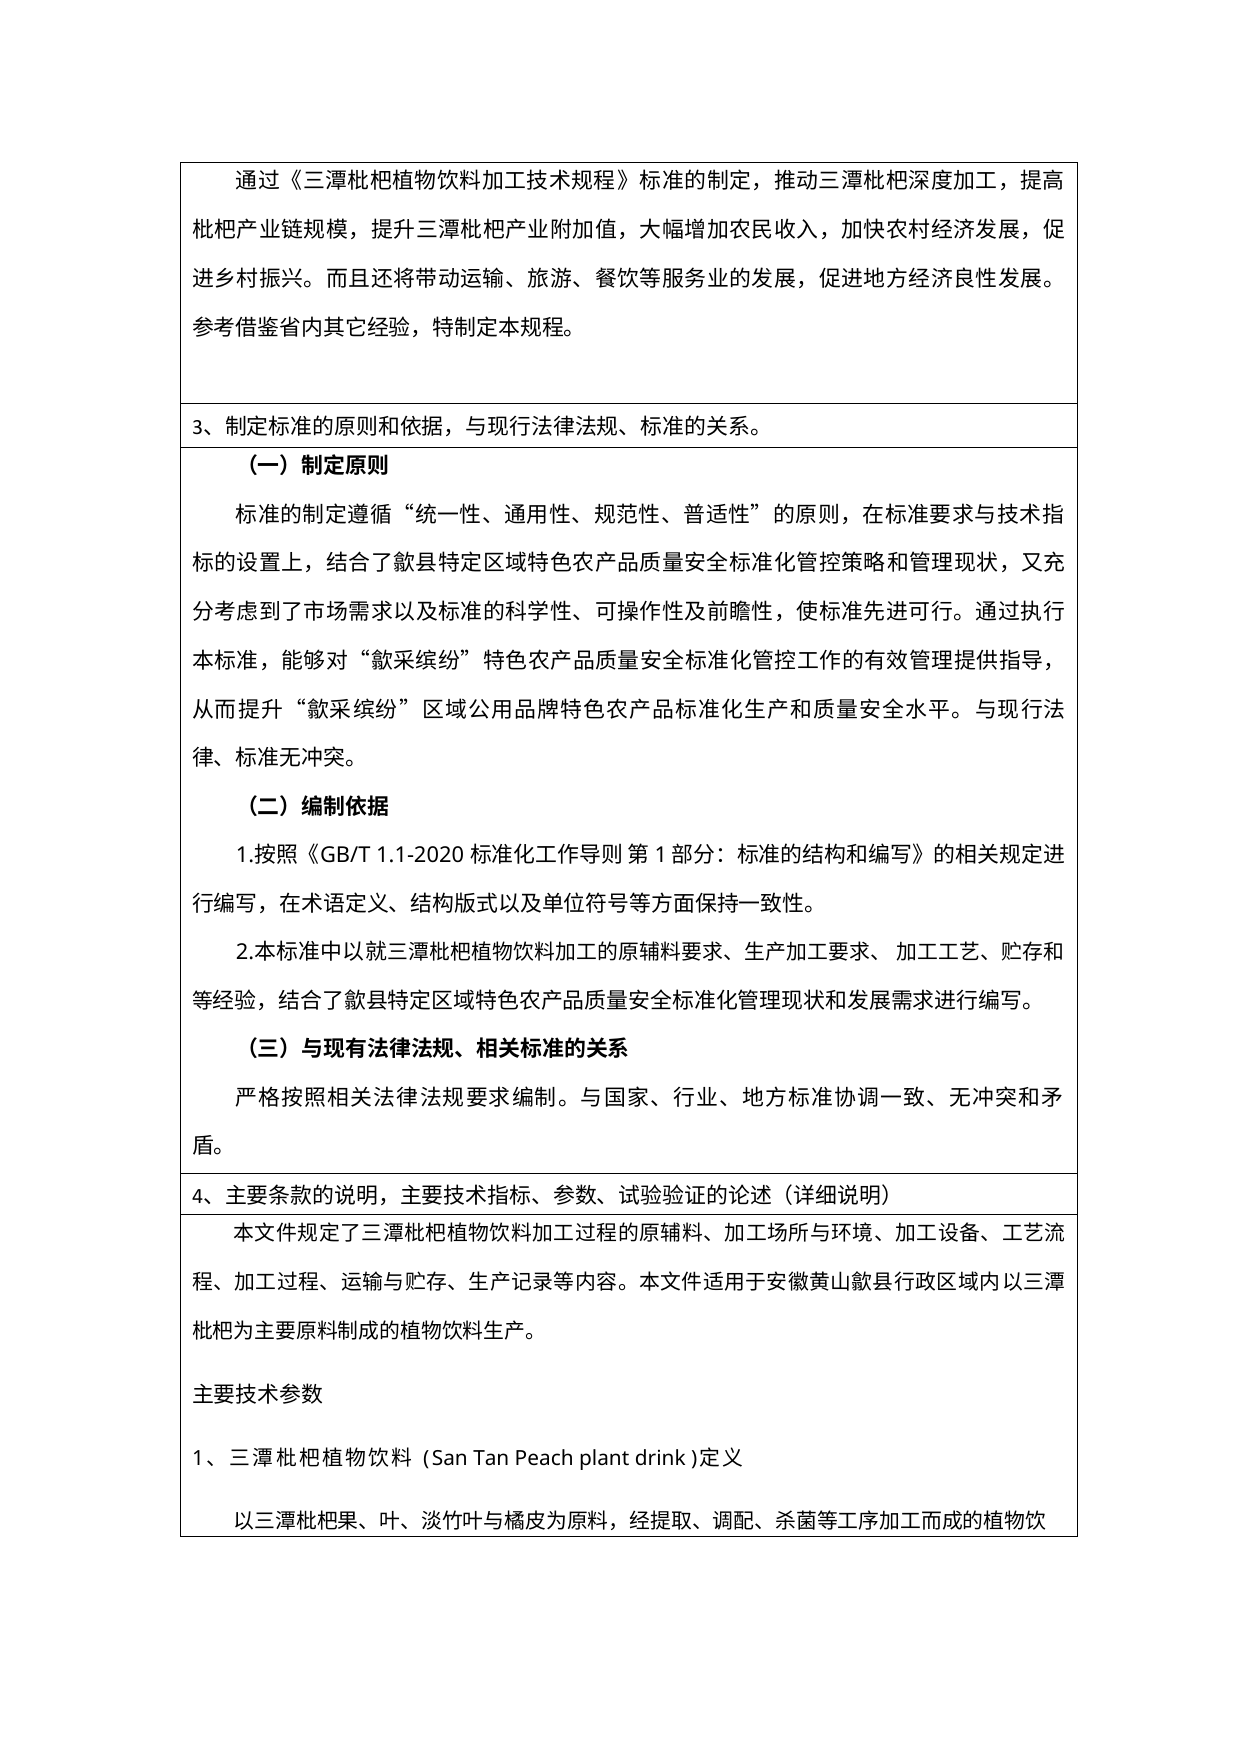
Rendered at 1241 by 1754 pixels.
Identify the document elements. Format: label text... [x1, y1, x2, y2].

table_cell （一）制定原则 标准的制定遵循“统一性、通用性、规范性、普适性”的原则，在标准要求与技术指标的设置上，结合了歙县特定区域特色农产品质量安全标准化管控策略和管理现状，又充分考虑到了市场需求以及标准的科学性、可操作性及前瞻性，使标准先进可行。通过执行本标准，能够对“歙采缤纷”特色农产品质量安全标准化管控工作的有效管理提供指导，从而提升“歙采缤纷”区域公用品牌特色农产品标准化生产和质量安全水平。与现行法律、标准无冲突。 （二）编制依据 1.按照《GB/T 1.1-2020 标准化工作导则 第1部分：标准的结构和编写》的相关规定进行编写，在术语定义、结构版式以及单位符号等方面保持一致性。 2.本标准中以就三潭枇杷植物饮料加工的原辅料要求、生产加工要求、 加工工艺、贮存和等经验，结合了歙县特定区域特色农产品质量安全标准化管理现状和发展需求进行编写。 （三）与现有法律法规、相关标准的关系 严格按照相关法律法规要求编制。与国家、行业、地方标准协调一致、无冲突和矛盾。 [181, 448, 1077, 1173]
table_cell 4、主要条款的说明，主要技术指标、参数、试验验证的论述（详细说明） [181, 1174, 1077, 1214]
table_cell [181, 1215, 1077, 1536]
table_cell 3、制定标准的原则和依据，与现行法律法规、标准的关系。 [181, 404, 1077, 447]
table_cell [181, 163, 1077, 403]
